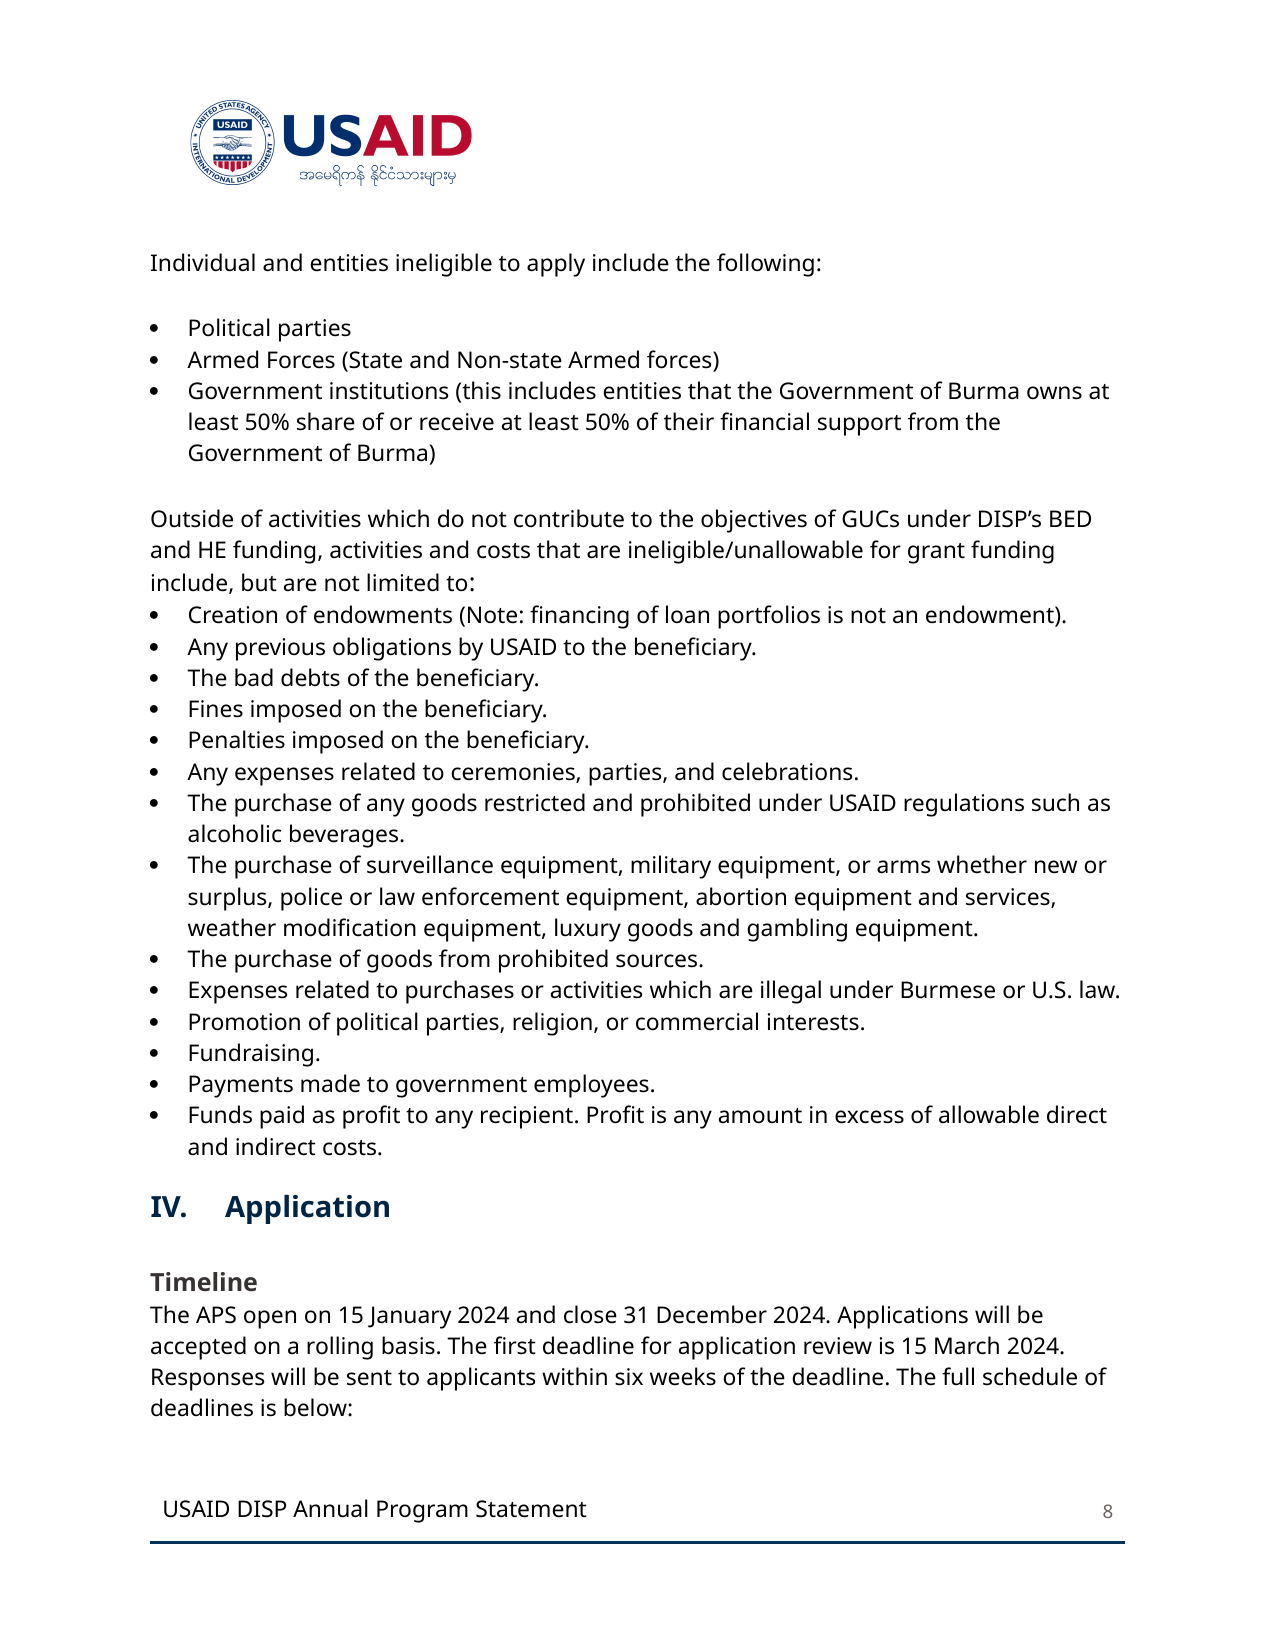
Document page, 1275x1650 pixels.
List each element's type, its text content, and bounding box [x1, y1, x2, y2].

list Government institutions (this includes entities that the Government of Burma owns at least 50% share of or receive at least 50% of their financial support from the Government of Burma) [150, 375, 1125, 468]
list The purchase of any goods restricted and prohibited under USAID regulations such as alcoholic beverages. [150, 787, 1125, 849]
list The purchase of surveillance equipment, military equipment, or arms whether new or surplus, police or law enforcement equipment, abortion equipment and services, weather modification equipment, luxury goods and gambling equipment. [150, 849, 1125, 943]
list Fundraising. [150, 1037, 1125, 1068]
subtitle Application [187, 1187, 1125, 1226]
list Armed Forces (State and Non-state Armed forces) [150, 343, 1125, 375]
list Expenses related to purchases or activities which are illegal under Burmese or U.S. law. [150, 974, 1125, 1005]
list Funds paid as profit to any recipient. Profit is any amount in excess of allowable direct and indirect costs. [150, 1099, 1125, 1162]
picture [150, 75, 512, 216]
text The APS open on 15 January 2024 and close 31 December 2024. Applications will be accepted on a rolling basis. The first deadline for application review is 15 March 2024. Responses will be sent to applicants within six weeks of the deadline. The full schedule of deadlines is below: [150, 1299, 1125, 1424]
list Political parties [150, 312, 1125, 343]
text Individual and entities ineligible to apply include the following: [150, 247, 1125, 278]
list Penalties imposed on the beneficiary. [150, 724, 1125, 755]
list The bad debts of the beneficiary. [150, 662, 1125, 693]
list Fines imposed on the beneficiary. [150, 693, 1125, 724]
list The purchase of goods from prohibited sources. [150, 943, 1125, 974]
subtitle Timeline [150, 1264, 1125, 1299]
list Any previous obligations by USAID to the beneficiary. [150, 630, 1125, 662]
text Outside of activities which do not contribute to the objectives of GUCs under DISP’s BED and HE funding, activities and costs that are ineligible/unallowable for grant funding include, but are not limited to: [150, 503, 1125, 599]
list Any expenses related to ceremonies, parties, and celebrations. [150, 755, 1125, 787]
list Creation of endowments (Note: financing of loan portfolios is not an endowment). [150, 599, 1125, 630]
list Payments made to government employees. [150, 1068, 1125, 1099]
list Promotion of political parties, religion, or commercial interests. [150, 1005, 1125, 1037]
